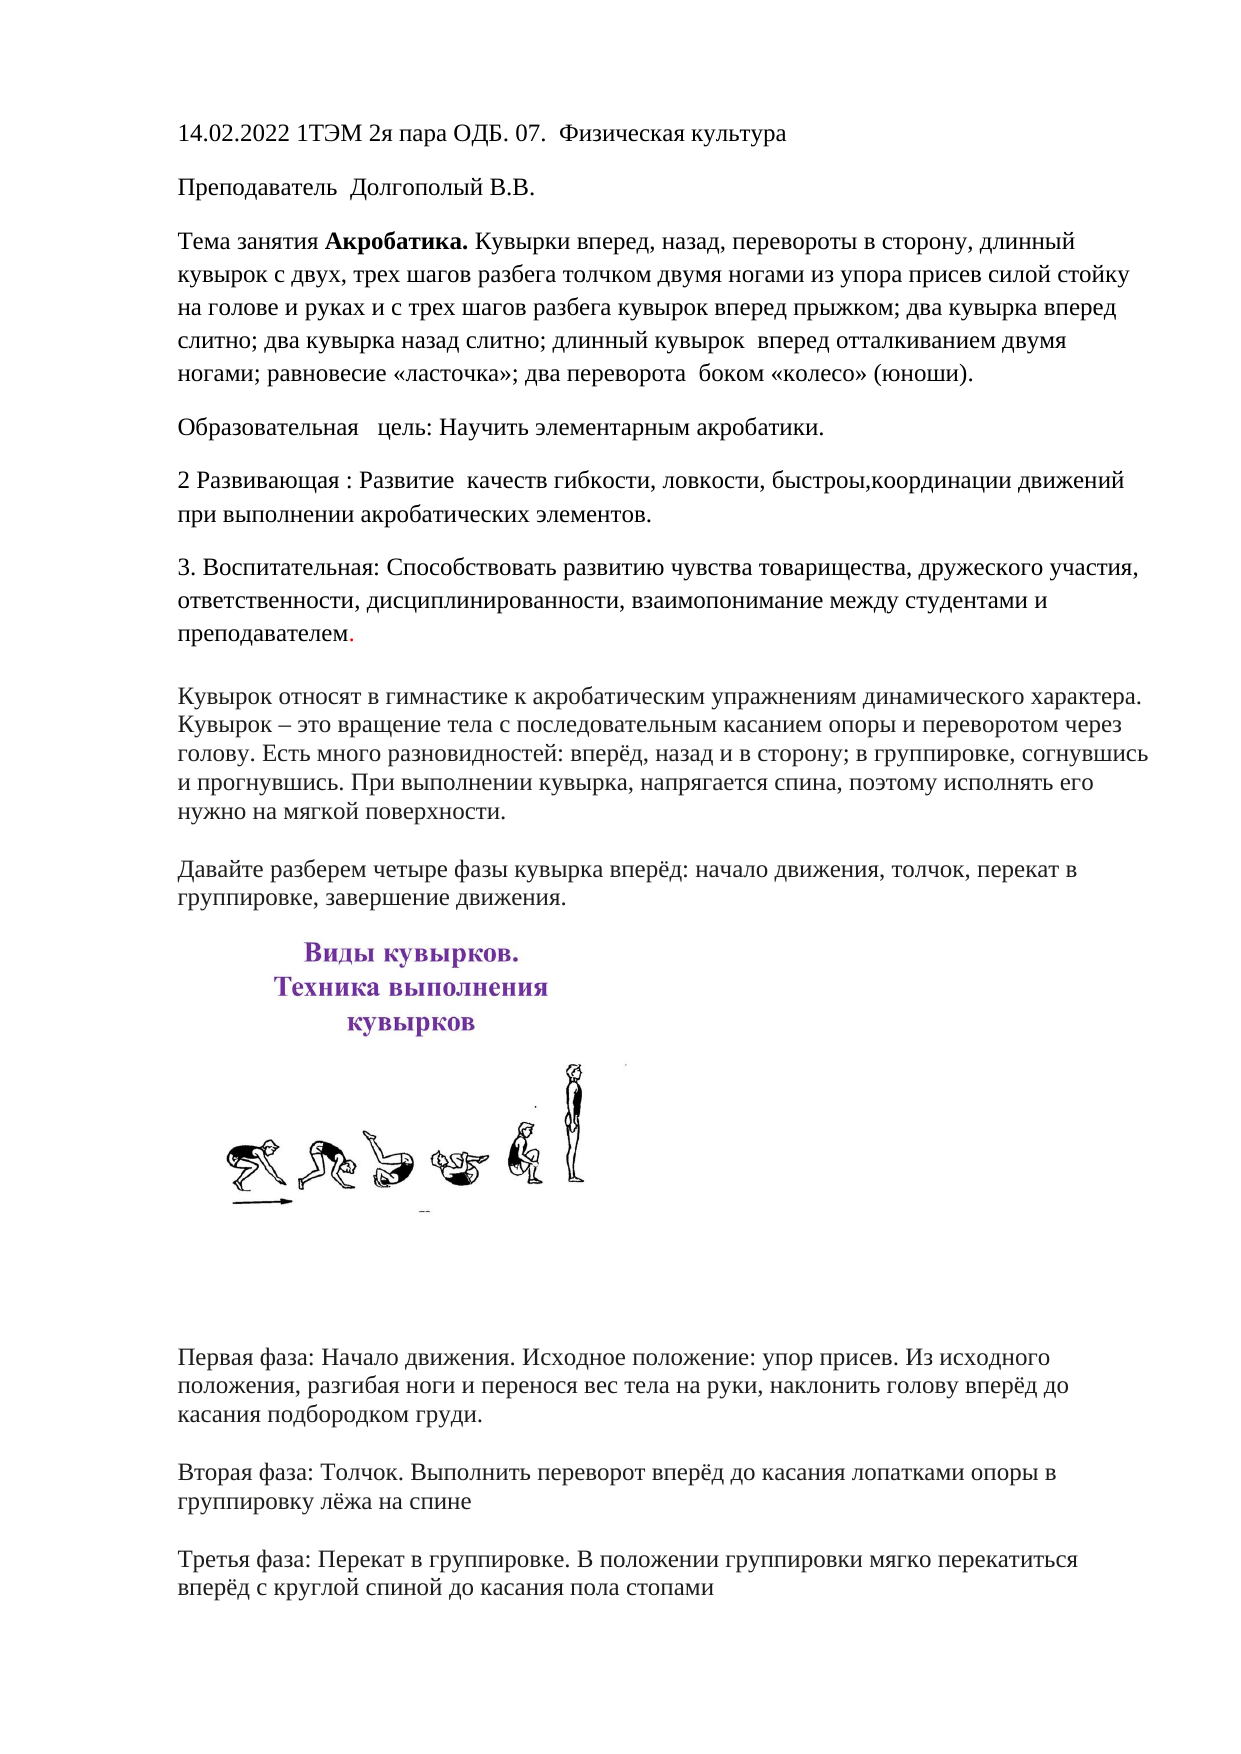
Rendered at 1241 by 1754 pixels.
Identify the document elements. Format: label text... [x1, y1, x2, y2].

text Первая фаза: Начало движения. Исходное положение: упор присев. Из исходного положения, разгибая ноги и перенося вес тела на руки, наклонить голову вперёд до касания подбородком груди. [177, 1342, 1152, 1428]
text Кувырок относят в гимнастике к акробатическим упражнениям динамического характера. Кувырок – это вращение тела с последовательным касанием опоры и переворотом через голову. Есть много разновидностей: вперёд, назад и в сторону; в группировке, согнувшись и прогнувшись. При выполнении кувырка, напрягается спина, поэтому исполнять его нужно на мягкой поверхности. [177, 681, 1152, 824]
text Давайте разберем четыре фазы кувырка вперёд: начало движения, толчок, перекат в группировке, завершение движения. [177, 854, 1152, 911]
text Вторая фаза: Толчок. Выполнить переворот вперёд до касания лопатками опоры в группировку лёжа на спине [177, 1457, 1152, 1514]
text Третья фаза: Перекат в группировке. В положении группировки мягко перекатиться вперёд с круглой спиной до касания пола стопами [177, 1544, 1152, 1601]
text 2 Развивающая : Развитие качеств гибкости, ловкости, быстроы,координации движений при выполнении акробатических элементов. [177, 466, 1152, 527]
text 3. Воспитательная: Способствовать развитию чувства товарищества, дружеского участия, ответственности, дисциплинированности, взаимопонимание между студентами и преподавателем. [177, 552, 1152, 647]
picture [177, 936, 645, 1288]
text Образовательная цель: Научить элементарным акробатики. [177, 412, 1152, 441]
text 14.02.2022 1ТЭМ 2я пара ОДБ. 07. Физическая культура [177, 118, 1152, 147]
text Преподаватель Долгополый В.В. [177, 172, 1152, 201]
text Тема занятия Акробатика. Кувырки вперед, назад, перевороты в сторону, длинный кувырок с двух, трех шагов разбега толчком двумя ногами из упора присев силой стойку на голове и руках и с трех шагов разбега кувырок вперед прыжком; два кувырка вперед слитно; два кувырка назад слитно; длинный кувырок вперед отталкиванием двумя ногами; равновесие «ласточка»; два переворота боком «колесо» (юноши). [177, 226, 1152, 387]
